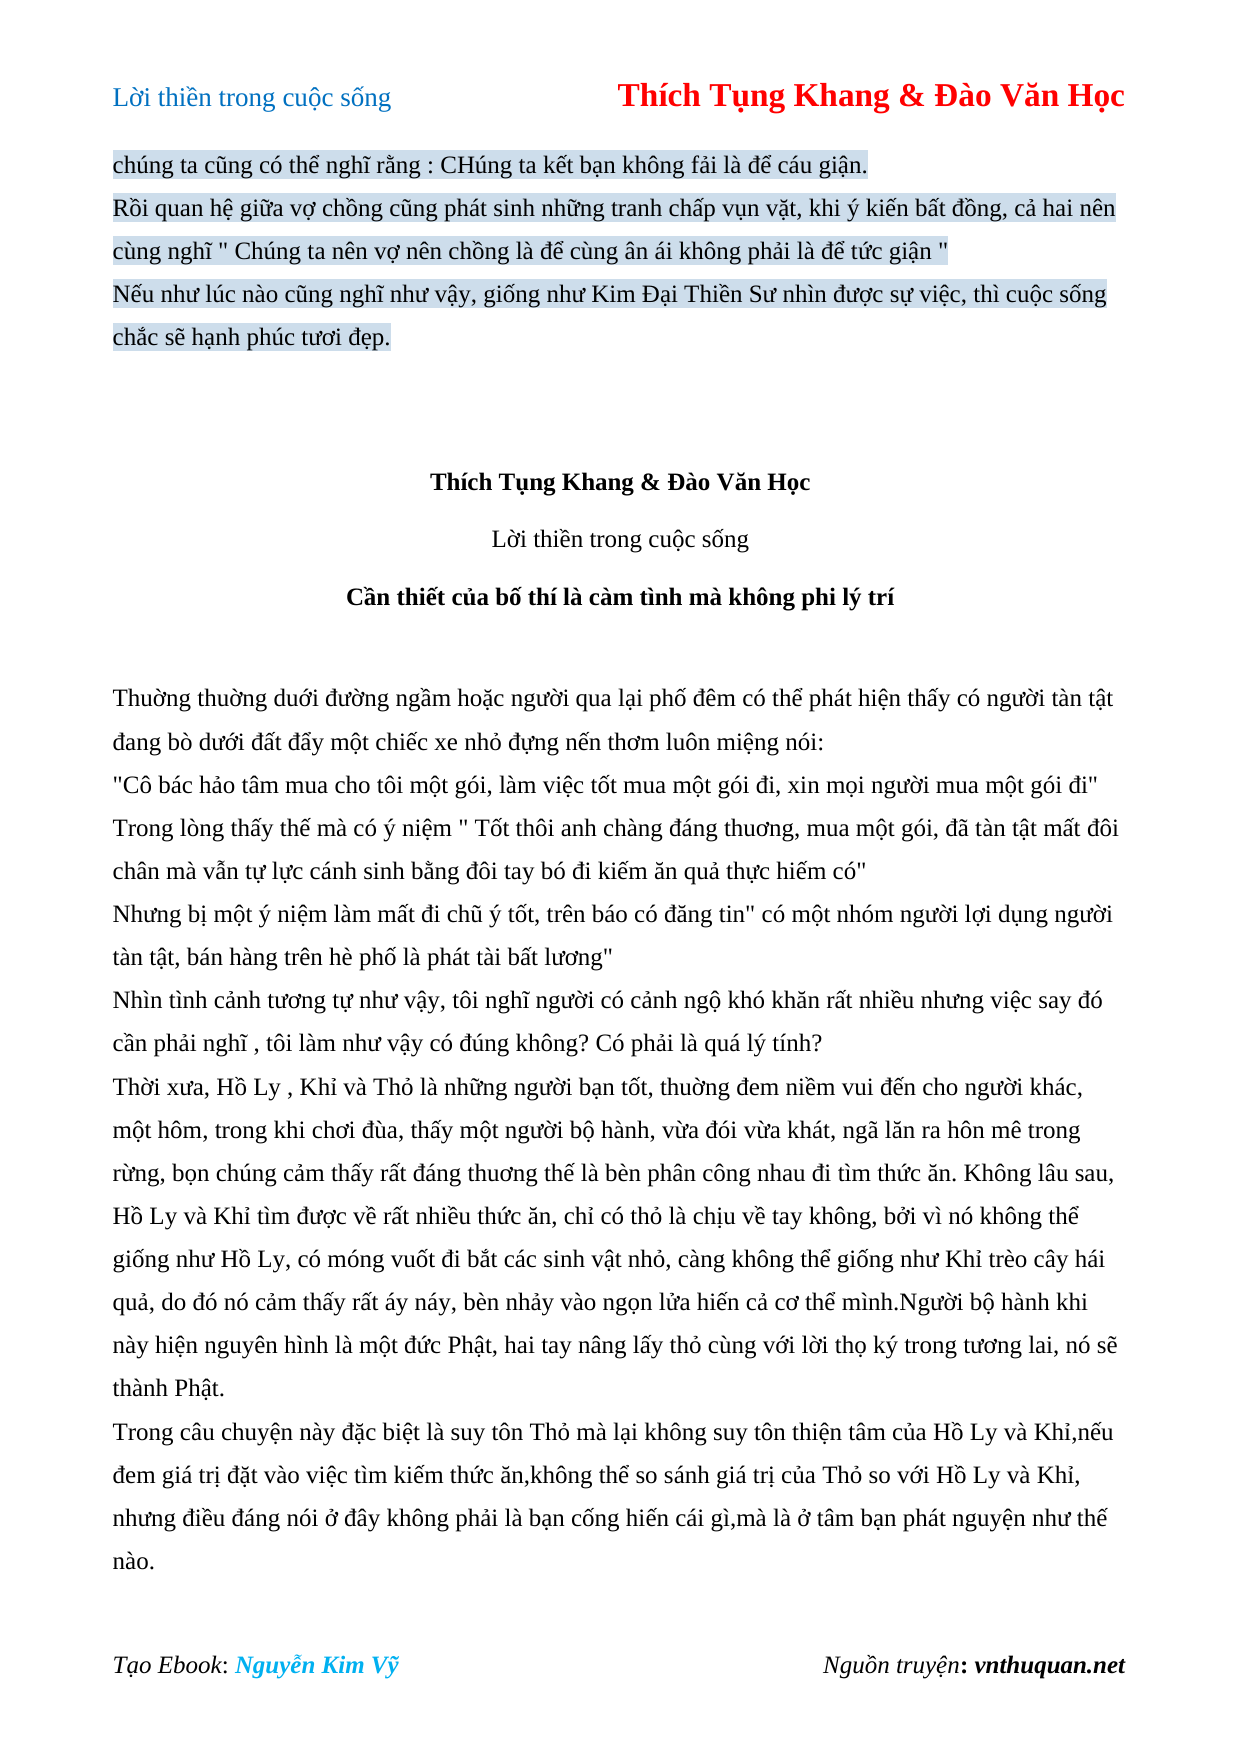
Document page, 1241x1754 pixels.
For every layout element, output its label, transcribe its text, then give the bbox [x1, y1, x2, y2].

text Cần thiết của bố thí là càm tình mà không phi lý trí [112, 582, 1128, 611]
text Lời thiền trong cuộc sống [112, 524, 1128, 553]
text Thích Tụng Khang & Đào Văn Học [112, 467, 1128, 495]
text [112, 150, 1128, 394]
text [112, 640, 1128, 1575]
